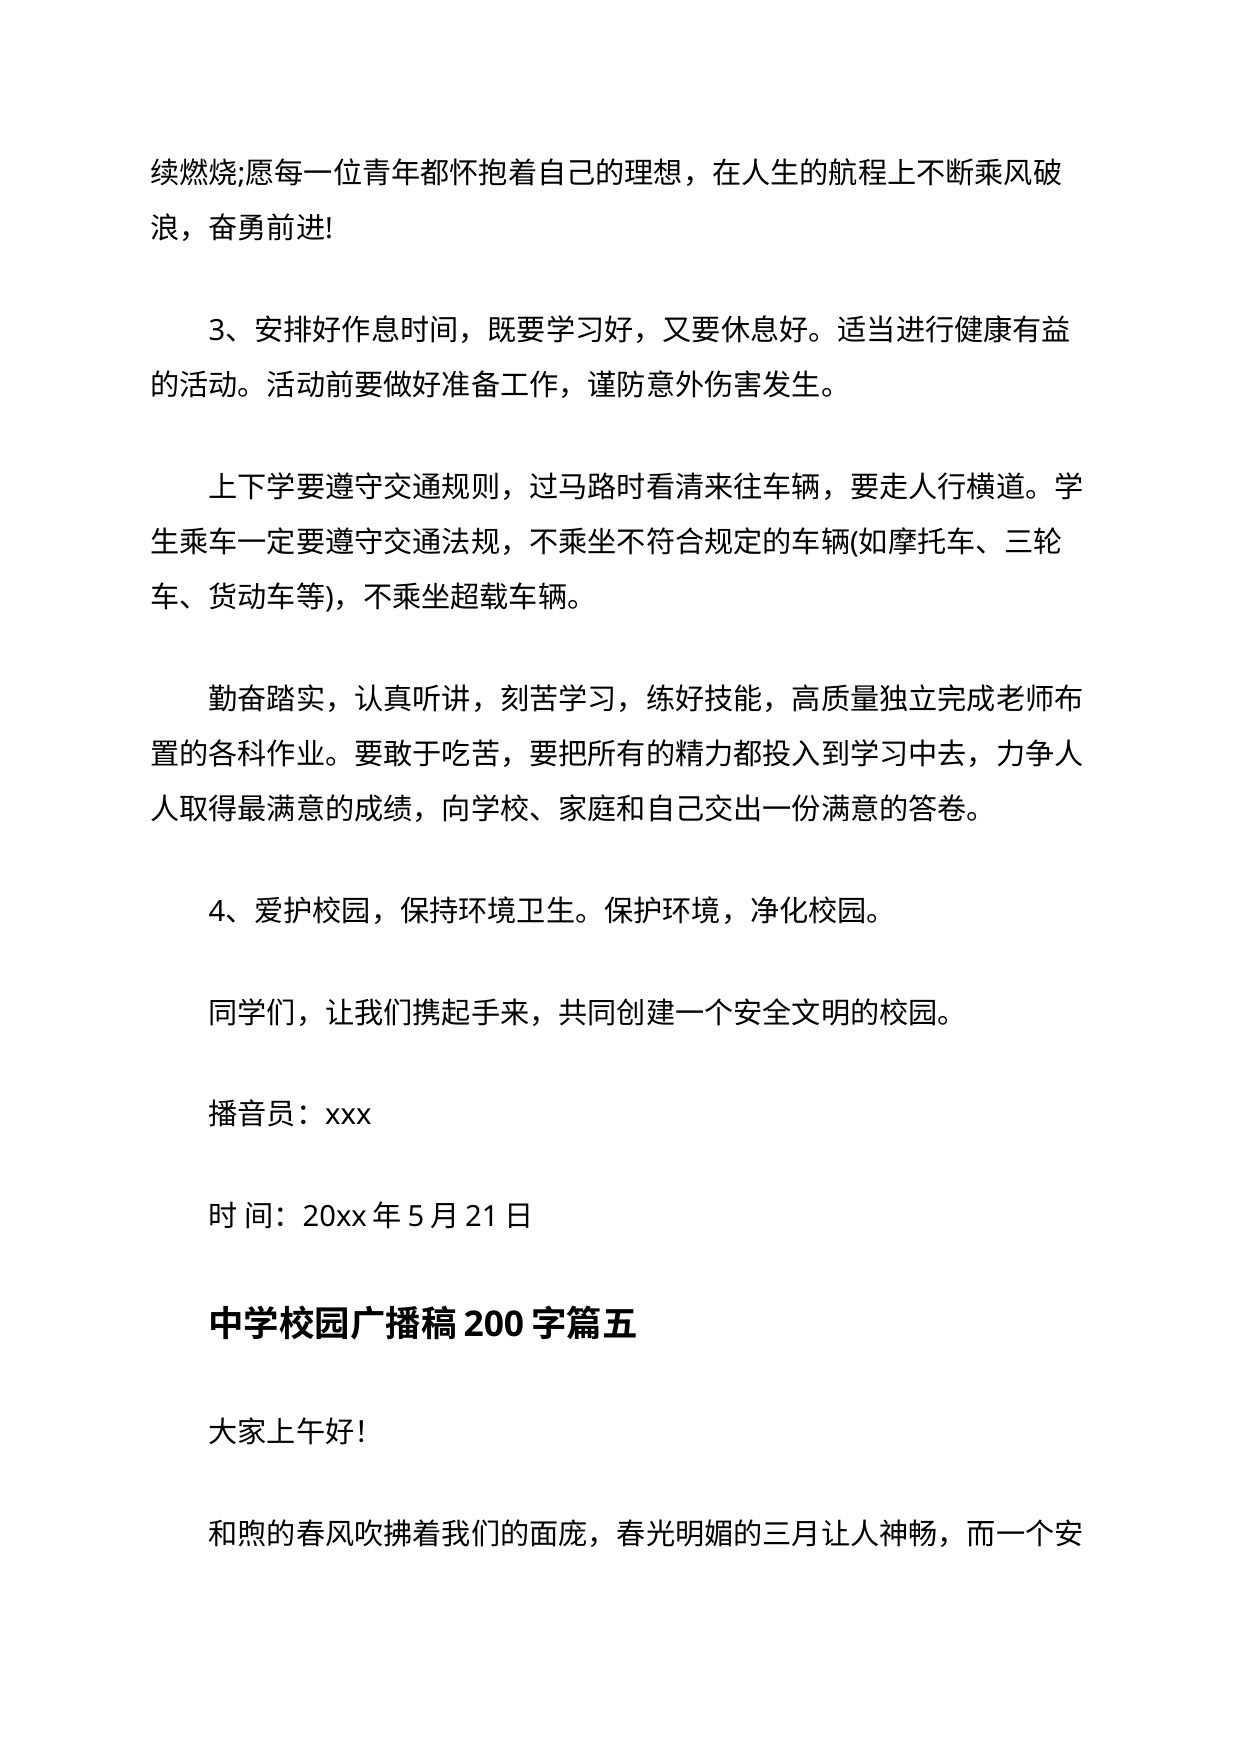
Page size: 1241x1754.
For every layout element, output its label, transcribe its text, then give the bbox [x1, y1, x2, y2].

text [150, 1510, 1090, 1552]
text 中学校园广播稿200字篇五 [150, 1295, 1090, 1346]
text 播音员：xxx [150, 1091, 1090, 1133]
text 勤奋踏实，认真听讲，刻苦学习，练好技能，高质量独立完成老师布置的各科作业。要敢于吃苦，要把所有的精力都投入到学习中去，力争人人取得最满意的成绩，向学校、家庭和自己交出一份满意的答卷。 [150, 676, 1090, 828]
text 上下学要遵守交通规则，过马路时看清来往车辆，要走人行横道。学生乘车一定要遵守交通法规，不乘坐不符合规定的车辆(如摩托车、三轮车、货动车等)，不乘坐超载车辆。 [150, 464, 1090, 616]
text 4、爱护校园，保持环境卫生。保护环境，净化校园。 [150, 887, 1090, 929]
text 时 间：20xx年5月21日 [150, 1193, 1090, 1235]
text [150, 150, 1090, 247]
text 3、安排好作息时间，既要学习好，又要休息好。适当进行健康有益的活动。活动前要做好准备工作，谨防意外伤害发生。 [150, 307, 1090, 404]
text 大家上午好！ [150, 1408, 1090, 1451]
text 同学们，让我们携起手来，共同创建一个安全文明的校园。 [150, 989, 1090, 1031]
